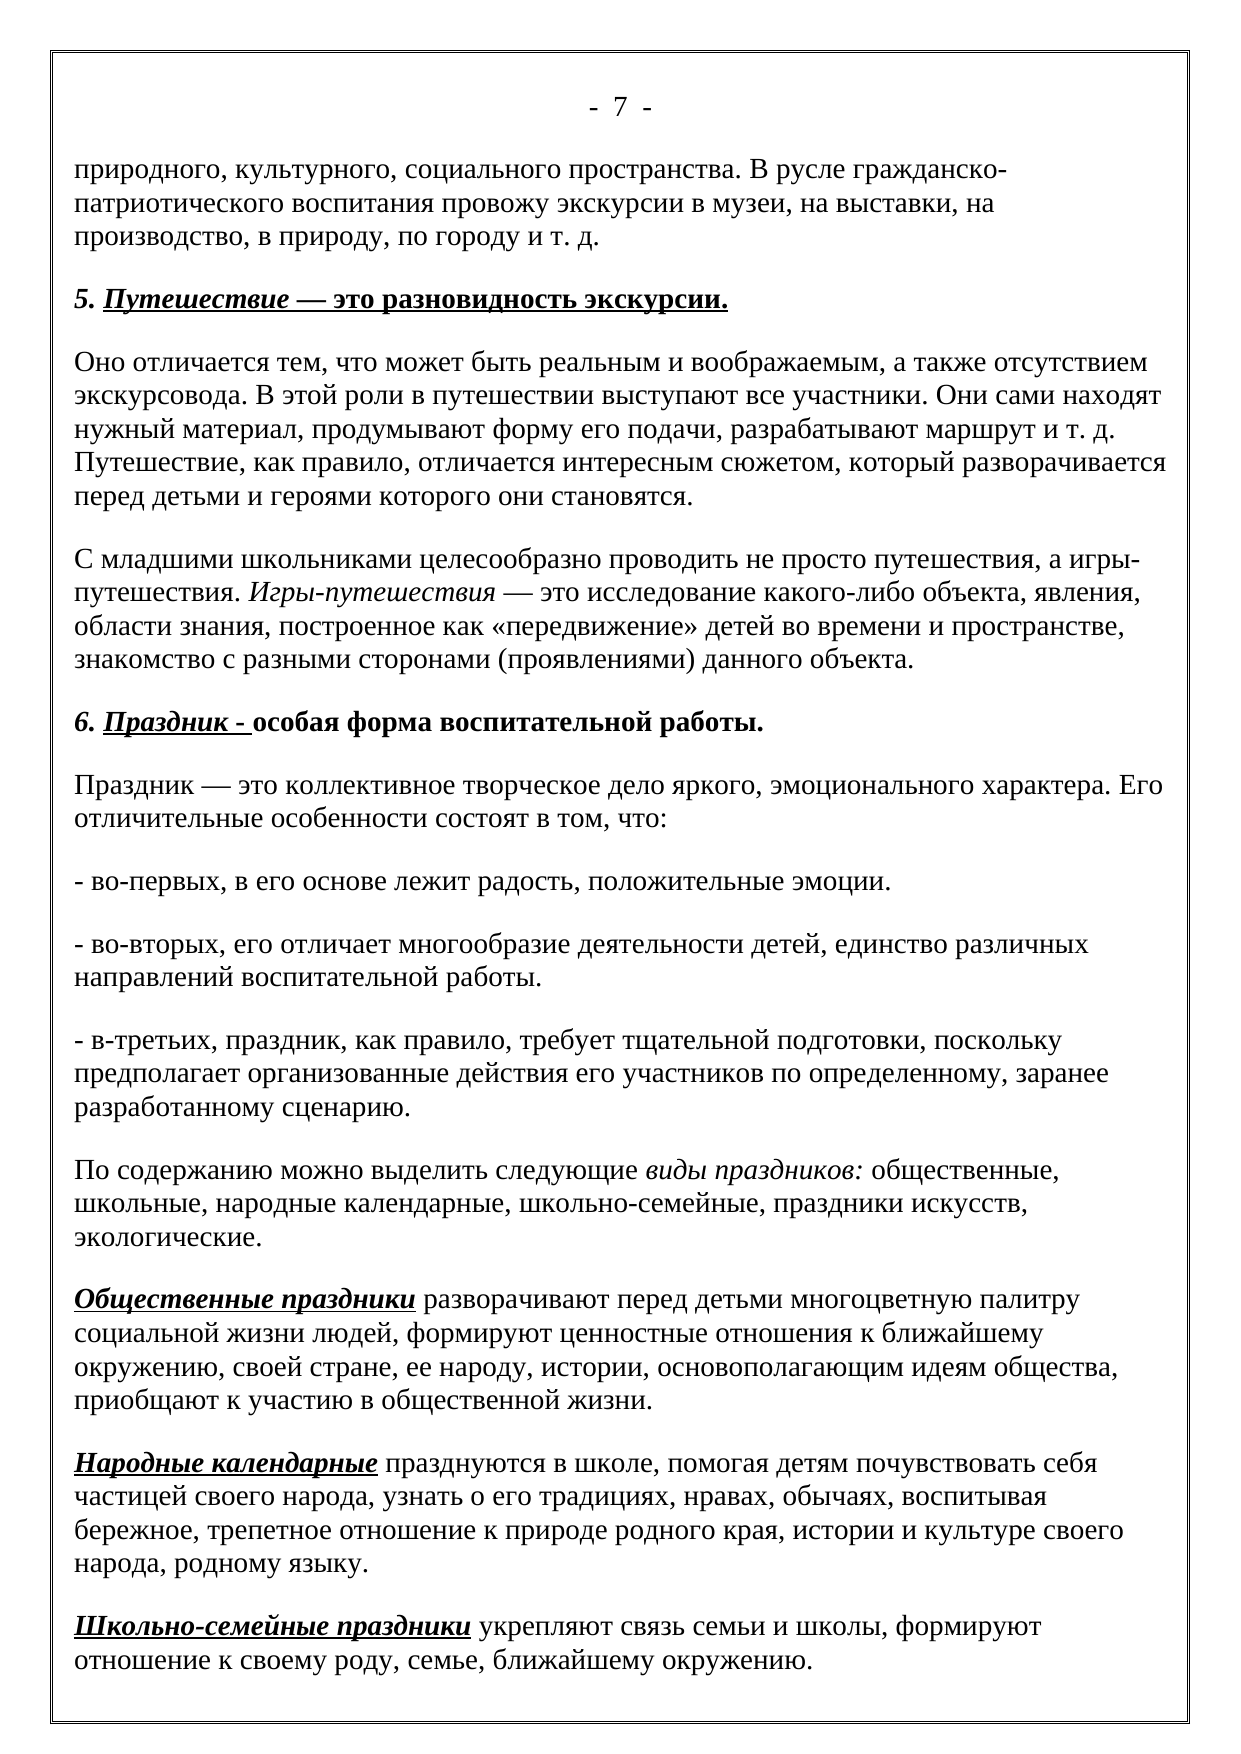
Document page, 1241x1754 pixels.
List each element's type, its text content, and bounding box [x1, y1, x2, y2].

text С младшими школьниками целесообразно проводить не просто путешествия, а игры-путешествия. Игры-путешествия — это исследование какого-либо объекта, явления, области знания, построенное как «передвижение» детей во времени и пространстве, знакомство с разными сторонами (проявлениями) данного объекта. [74, 541, 1167, 675]
text Оно отличается тем, что может быть реальным и воображаемым, а также отсутствием экскурсовода. В этой роли в путешествии выступают все участники. Они сами находят нужный материал, продумывают форму его подачи, разрабатывают маршрут и т. д. Путешествие, как правило, отличается интересным сюжетом, который разворачивается перед детьми и героями которого они становятся. [74, 344, 1167, 512]
text - в-третьих, праздник, как правило, требует тщательной подготовки, поскольку предполагает организованные действия его участников по определенному, заранее разработанному сценарию. [74, 1022, 1167, 1123]
text - во-первых, в его основе лежит радость, положительные эмоции. [74, 863, 1167, 897]
text - во-вторых, его отличает многообразие деятельности детей, единство различных направлений воспитательной работы. [74, 926, 1167, 993]
text Праздник — это коллективное творческое дело яркого, эмоционального характера. Его отличительные особенности состоят в том, что: [74, 767, 1167, 834]
text 6. Праздник - особая форма воспитательной работы. [74, 704, 1167, 738]
text Народные календарные празднуются в школе, помогая детям почувствовать себя частицей своего народа, узнать о его традициях, нравах, обычаях, воспитывая бережное, трепетное отношение к природе родного края, истории и культуре своего народа, родному языку. [74, 1445, 1167, 1579]
text Школьно-семейные праздники укрепляют связь семьи и школы, формируют отношение к своему роду, семье, ближайшему окружению. [74, 1608, 1167, 1675]
text - 7 - [74, 89, 1167, 122]
text По содержанию можно выделить следующие виды праздников: общественные, школьные, народные календарные, школьно-семейные, праздники искусств, экологические. [74, 1152, 1167, 1252]
text Общественные праздники разворачивают перед детьми многоцветную палитру социальной жизни людей, формируют ценностные отношения к ближайшему окружению, своей стране, ее народу, истории, основополагающим идеям общества, приобщают к участию в общественной жизни. [74, 1282, 1167, 1416]
text 5. Путешествие — это разновидность экскурсии. [74, 281, 1167, 315]
text природного, культурного, социального пространства. В русле гражданско-патриотического воспитания провожу экскурсии в музеи, на выставки, на производство, в природу, по городу и т. д. [74, 151, 1167, 252]
